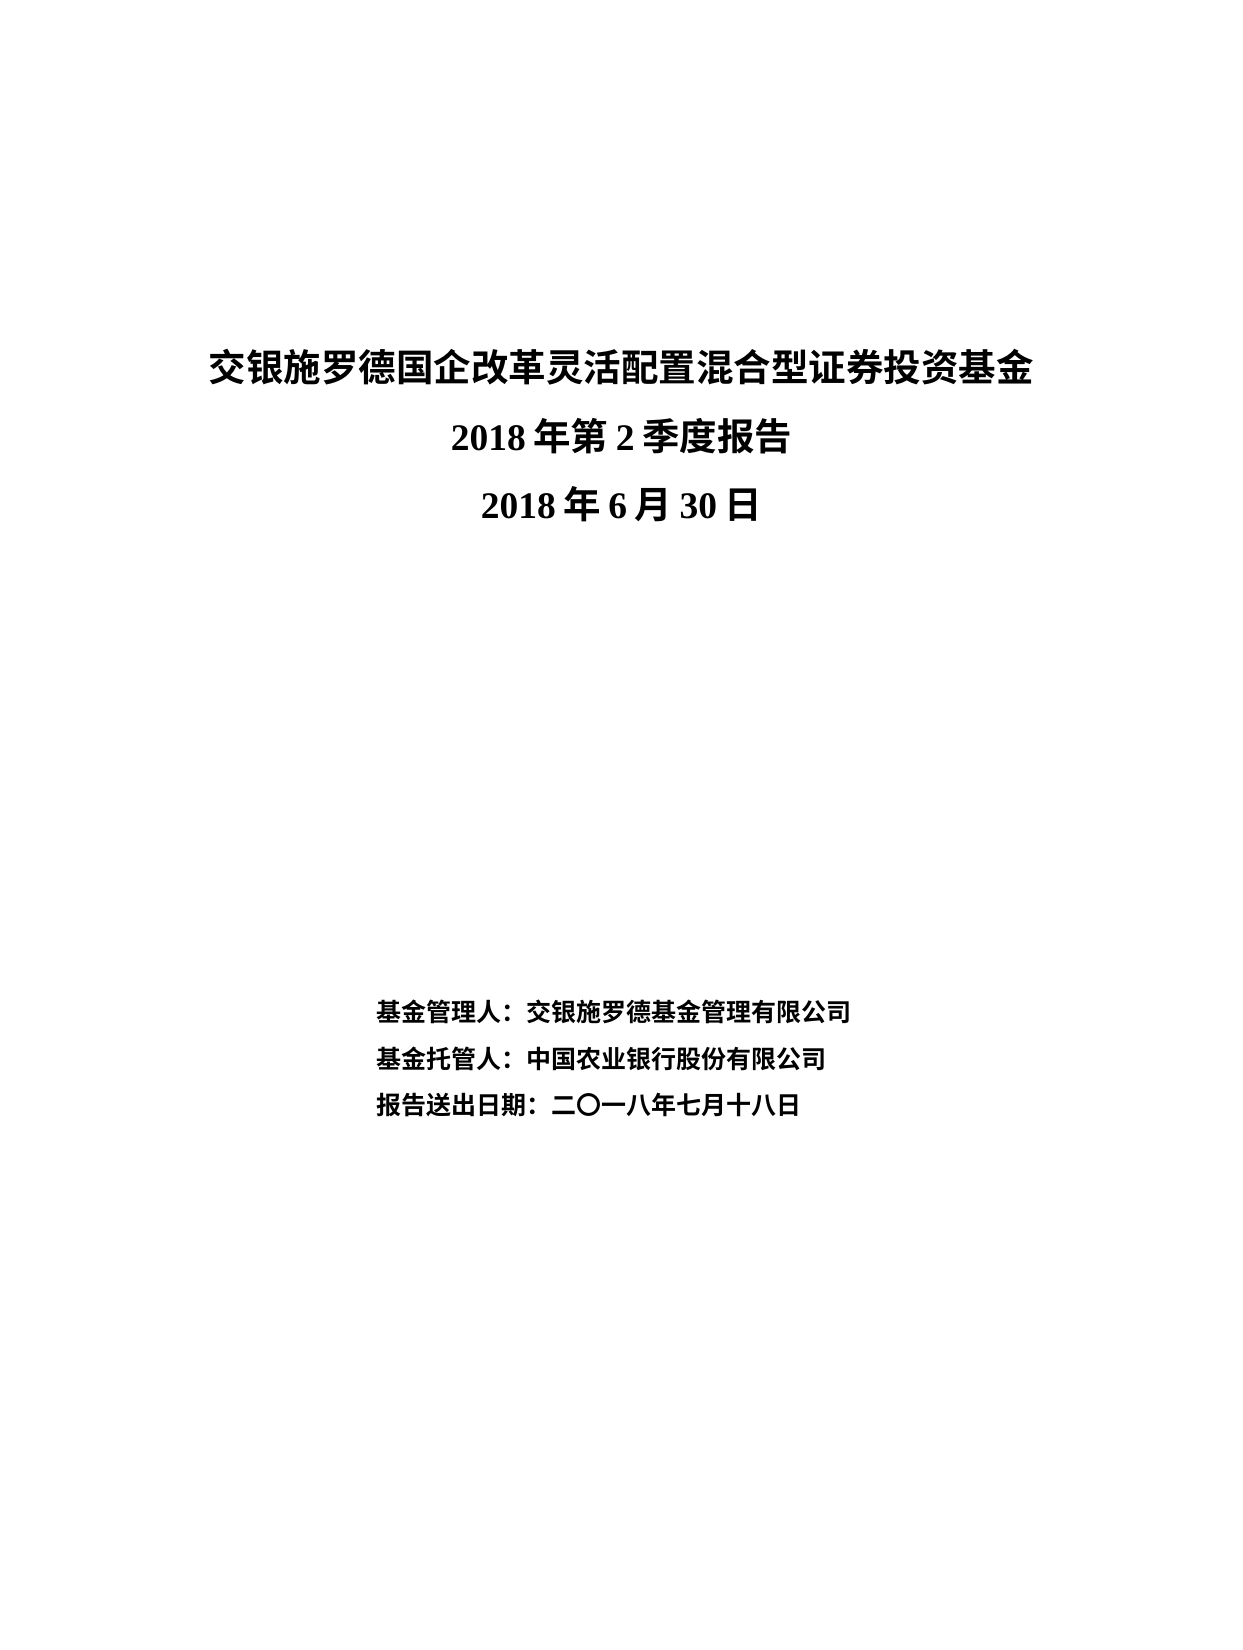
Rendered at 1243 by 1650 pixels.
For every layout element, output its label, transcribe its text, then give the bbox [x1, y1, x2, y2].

text 基金管理人：交银施罗德基金管理有限公司 [150, 993, 1092, 1029]
text 2018年第2季度报告 [150, 406, 1092, 461]
text 基金托管人：中国农业银行股份有限公司 [150, 1039, 1092, 1075]
text 报告送出日期：二〇一八年七月十八日 [150, 1086, 1092, 1122]
text 交银施罗德国企改革灵活配置混合型证券投资基金 [150, 338, 1092, 392]
text 2018年6月30日 [150, 474, 1092, 529]
